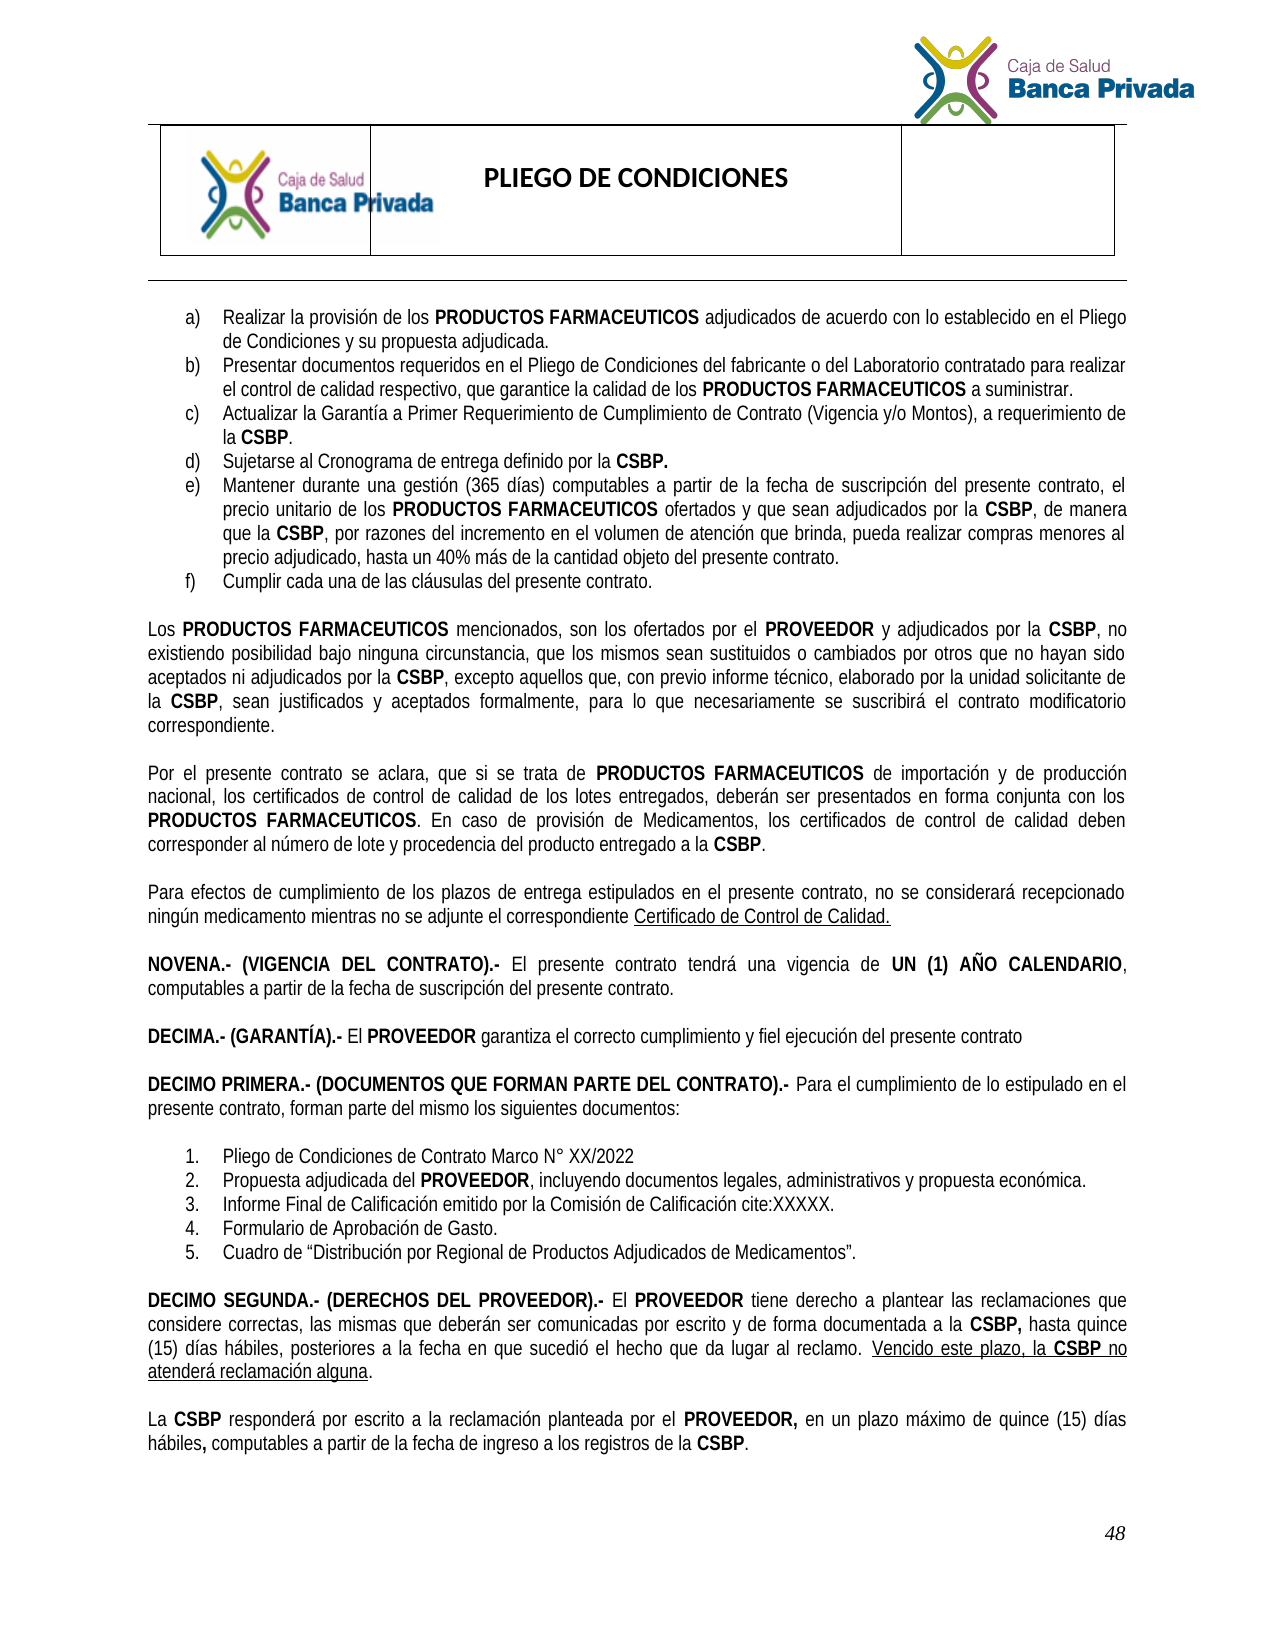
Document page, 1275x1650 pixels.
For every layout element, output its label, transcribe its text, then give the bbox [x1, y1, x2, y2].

text La CSBP responderá por escrito a la reclamación planteada por el PROVEEDOR, en un plazo máximo de quince (15) días hábiles, computables a partir de la fecha de ingreso a los registros de la CSBP. [148, 1407, 1127, 1455]
list Sujetarse al Cronograma de entrega definido por la CSBP. [185, 449, 1127, 473]
list Pliego de Condiciones de Contrato Marco N° XX/2022 [185, 1144, 1127, 1168]
picture [903, 28, 1207, 135]
text Por el presente contrato se aclara, que si se trata de PRODUCTOS FARMACEUTICOS de importación y de producción nacional, los certificados de control de calidad de los lotes entregados, deberán ser presentados en forma conjunta con los PRODUCTOS FARMACEUTICOS. En caso de provisión de Medicamentos, los certificados de control de calidad deben corresponder al número de lote y procedencia del producto entregado a la CSBP. [148, 761, 1127, 856]
list Formulario de Aprobación de Gasto. [185, 1216, 1127, 1240]
list Presentar documentos requeridos en el Pliego de Condiciones del fabricante o del Laboratorio contratado para realizar el control de calidad respectivo, que garantice la calidad de los PRODUCTOS FARMACEUTICOS a suministrar. [185, 353, 1127, 401]
text NOVENA.- (VIGENCIA DEL CONTRATO).- El presente contrato tendrá una vigencia de UN (1) AÑO CALENDARIO, computables a partir de la fecha de suscripción del presente contrato. [148, 952, 1127, 1000]
text DECIMO SEGUNDA.- (DERECHOS DEL PROVEEDOR).- El PROVEEDOR tiene derecho a plantear las reclamaciones que considere correctas, las mismas que deberán ser comunicadas por escrito y de forma documentada a la CSBP, hasta quince (15) días hábiles, posteriores a la fecha en que sucedió el hecho que da lugar al reclamo. Vencido este plazo, la CSBP no atenderá reclamación alguna. [148, 1288, 1127, 1383]
picture [371, 126, 442, 245]
list Cumplir cada una de las cláusulas del presente contrato. [185, 569, 1127, 593]
text DECIMO PRIMERA.- (DOCUMENTOS QUE FORMAN PARTE DEL CONTRATO).- Para el cumplimiento de lo estipulado en el presente contrato, forman parte del mismo los siguientes documentos: [148, 1072, 1127, 1120]
list Informe Final de Calificación emitido por la Comisión de Calificación cite:XXXXX. [185, 1192, 1127, 1216]
text Para efectos de cumplimiento de los plazos de entrega estipulados en el presente contrato, no se considerará recepcionado ningún medicamento mientras no se adjunte el correspondiente Certificado de Control de Calidad. [148, 880, 1127, 928]
picture [903, 126, 1114, 135]
list Cuadro de “Distribución por Regional de Productos Adjudicados de Medicamentos”. [185, 1240, 1127, 1264]
list Mantener durante una gestión (365 días) computables a partir de la fecha de suscripción del presente contrato, el precio unitario de los PRODUCTOS FARMACEUTICOS ofertados y que sean adjudicados por la CSBP, de manera que la CSBP, por razones del incremento en el volumen de atención que brinda, pueda realizar compras menores al precio adjudicado, hasta un 40% más de la cantidad objeto del presente contrato. [185, 473, 1127, 569]
text DECIMA.- (GARANTÍA).- El PROVEEDOR garantiza el correcto cumplimiento y fiel ejecución del presente contrato [148, 1024, 1127, 1048]
list Propuesta adjudicada del PROVEEDOR, incluyendo documentos legales, administrativos y propuesta económica. [185, 1168, 1127, 1192]
picture [186, 126, 370, 245]
list Realizar la provisión de los PRODUCTOS FARMACEUTICOS adjudicados de acuerdo con lo establecido en el Pliego de Condiciones y su propuesta adjudicada. [185, 305, 1127, 353]
text Los PRODUCTOS FARMACEUTICOS mencionados, son los ofertados por el PROVEEDOR y adjudicados por la CSBP, no existiendo posibilidad bajo ninguna circunstancia, que los mismos sean sustituidos o cambiados por otros que no hayan sido aceptados ni adjudicados por la CSBP, excepto aquellos que, con previo informe técnico, elaborado por la unidad solicitante de la CSBP, sean justificados y aceptados formalmente, para lo que necesariamente se suscribirá el contrato modificatorio correspondiente. [148, 617, 1127, 737]
list Actualizar la Garantía a Primer Requerimiento de Cumplimiento de Contrato (Vigencia y/o Montos), a requerimiento de la CSBP. [185, 401, 1127, 449]
